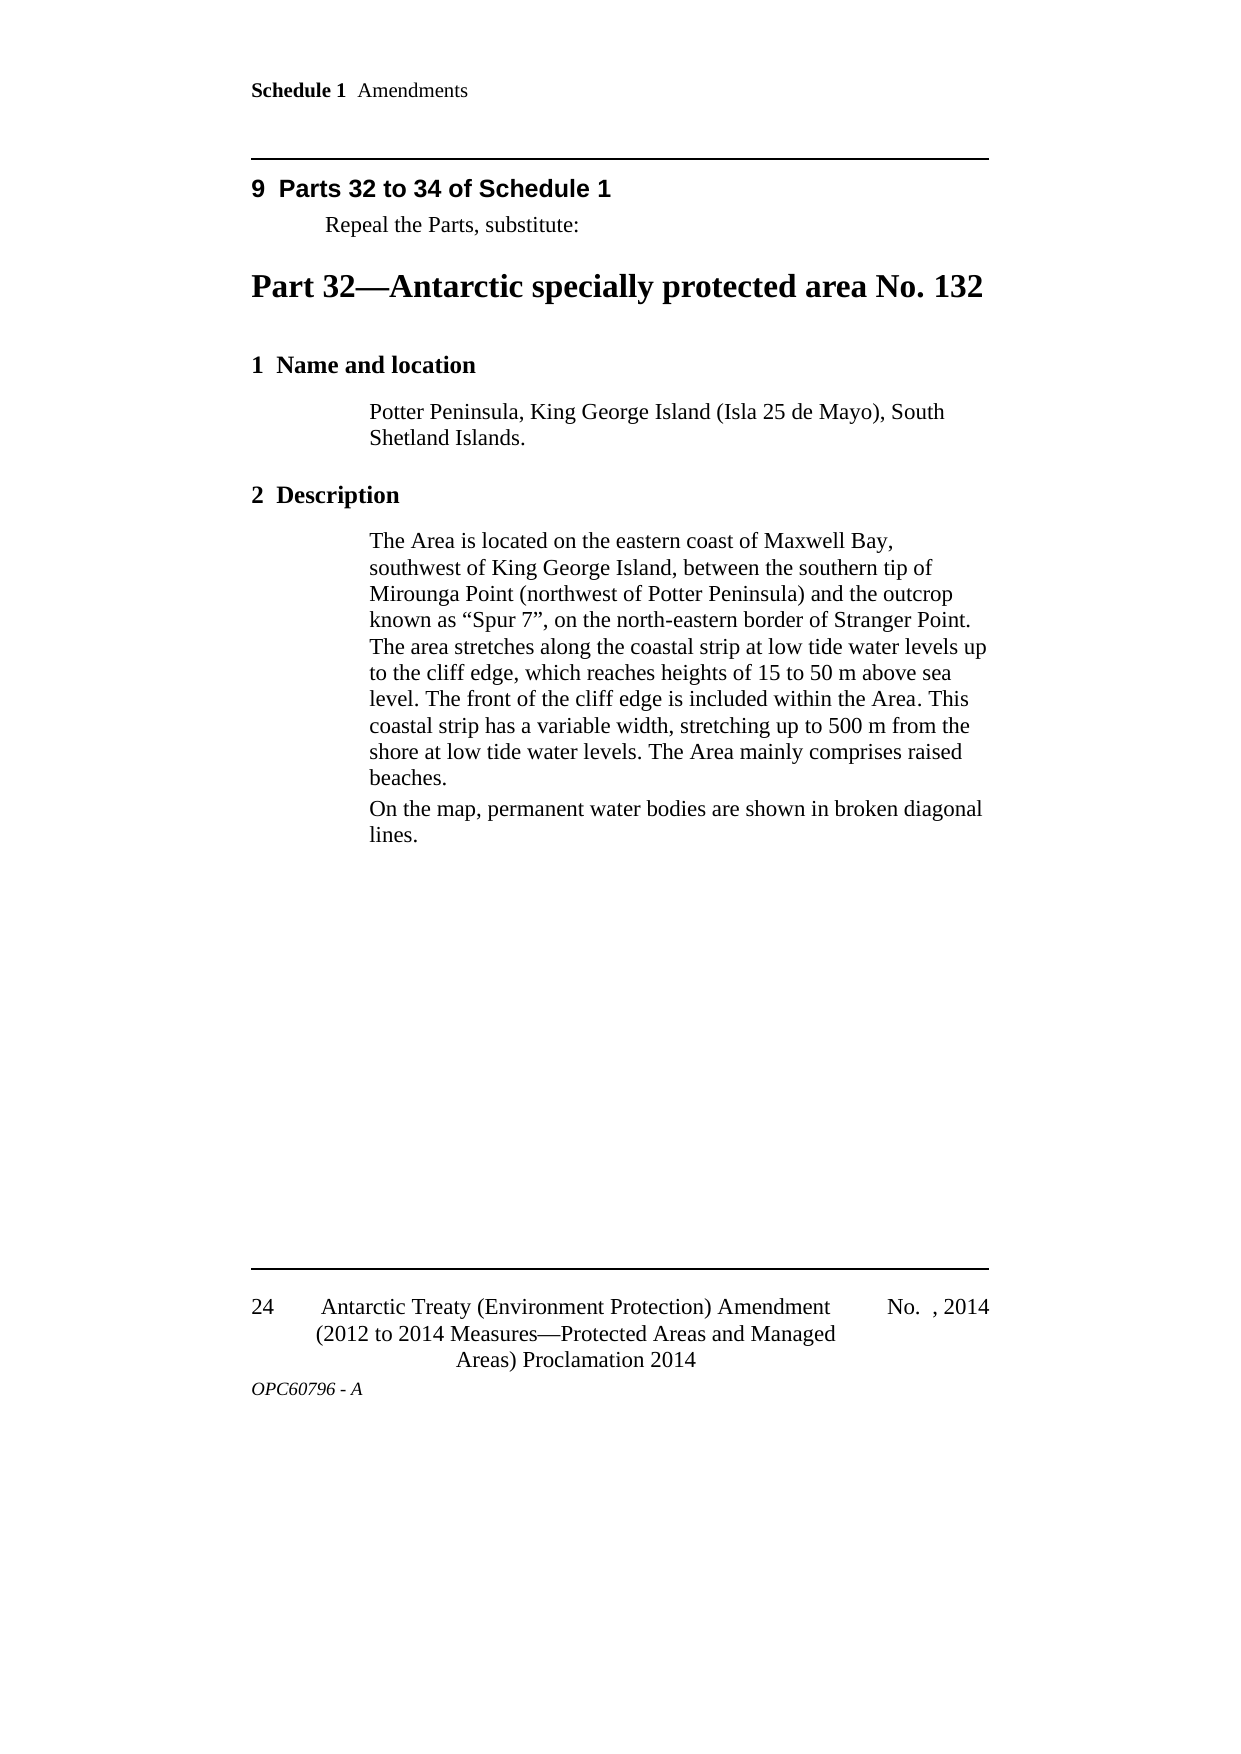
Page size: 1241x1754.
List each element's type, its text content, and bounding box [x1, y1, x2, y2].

text 9 Parts 32 to 34 of Schedule 1 [251, 174, 989, 202]
text 2 Description [251, 480, 989, 508]
text 1 Name and location [251, 350, 989, 379]
text Potter Peninsula, King George Island (Isla 25 de Mayo), South Shetland Islands. [251, 398, 989, 451]
text Part 32—Antarctic specially protected area No. 132 [251, 266, 989, 304]
text On the map, permanent water bodies are shown in broken diagonal lines. [369, 795, 989, 848]
text The Area is located on the eastern coast of Maxwell Bay, southwest of King George Island, between the southern tip of Mirounga Point (northwest of Potter Peninsula) and the outcrop known as “Spur 7”, on the north-eastern border of Stranger Point. The area stretches along the coastal strip at low tide water levels up to the cliff edge, which reaches heights of 15 to 50 m above sea level. The front of the cliff edge is included within the Area. This coastal strip has a variable width, stretching up to 500 m from the shore at low tide water levels. The Area mainly comprises raised beaches. [251, 527, 989, 791]
text Repeal the Parts, substitute: [325, 211, 989, 237]
